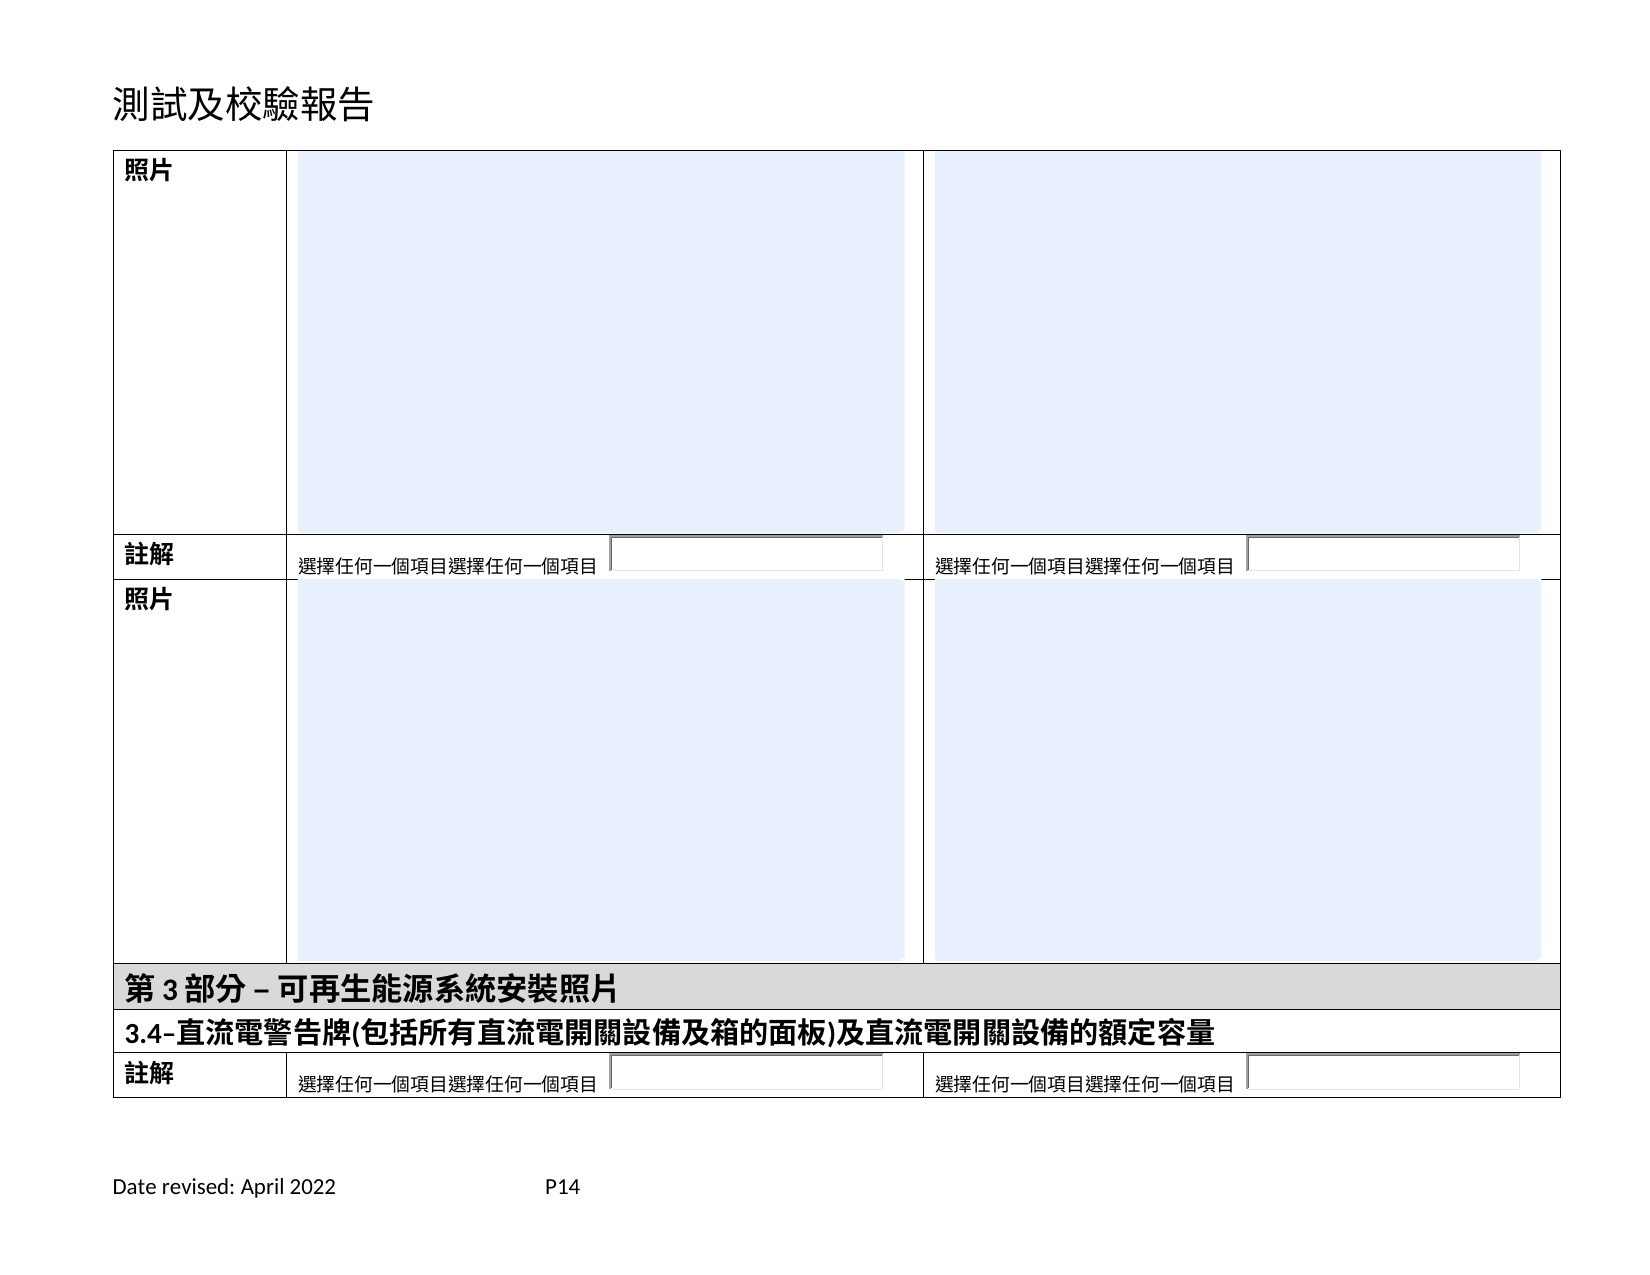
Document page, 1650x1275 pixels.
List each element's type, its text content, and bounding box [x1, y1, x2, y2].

picture [297, 151, 905, 533]
table_cell 3.4–直流電警告牌(包括所有直流電開關設備及箱的面板)及直流電開關設備的額定容量 [114, 1010, 1560, 1052]
picture [934, 151, 1542, 533]
table_cell [924, 535, 1560, 579]
table_cell 照片 [114, 151, 286, 534]
picture [934, 579, 1542, 961]
table_cell 第3部分 – 可再生能源系統安裝照片 [114, 964, 1560, 1009]
table_cell 照片 [114, 580, 286, 963]
table_cell [287, 1053, 923, 1097]
table_cell [924, 1053, 1560, 1097]
table_cell 註解 [114, 1053, 286, 1097]
table_cell 註解 [114, 535, 286, 579]
table_cell [287, 535, 923, 579]
picture [297, 579, 905, 961]
